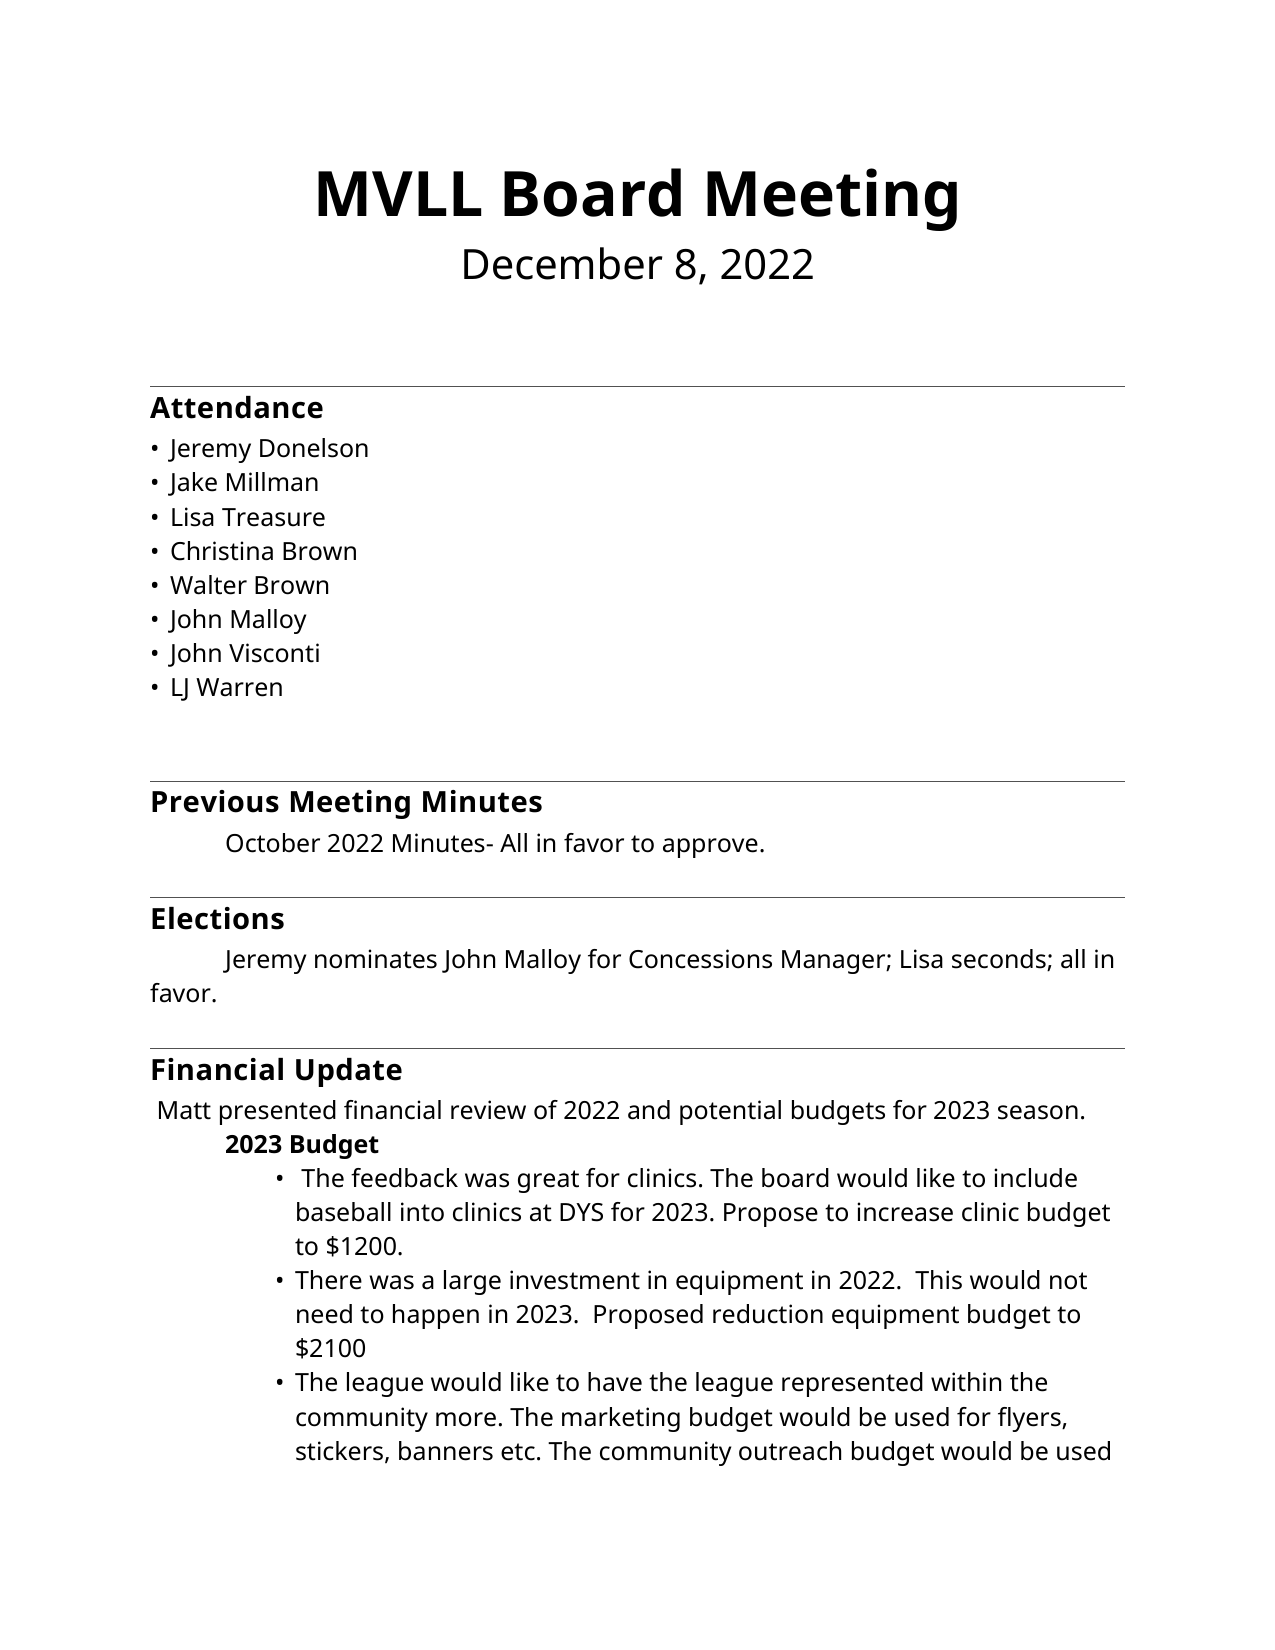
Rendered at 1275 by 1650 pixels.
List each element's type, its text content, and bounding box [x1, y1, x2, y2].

list Jake Millman [150, 465, 1125, 499]
subtitle Financial Update [150, 1049, 1125, 1088]
list John Malloy [150, 601, 1125, 635]
list LJ Warren [150, 669, 1125, 703]
title MVLL Board Meeting [150, 150, 1125, 235]
list Walter Brown [150, 567, 1125, 601]
list John Visconti [150, 635, 1125, 669]
subtitle December 8, 2022 [150, 235, 1125, 292]
text October 2022 Minutes- All in favor to approve. [150, 826, 1125, 860]
text Jeremy nominates John Malloy for Concessions Manager; Lisa seconds; all in favor. [150, 942, 1125, 1010]
list Lisa Treasure [150, 499, 1125, 533]
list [275, 1365, 1125, 1467]
list Jeremy Donelson [150, 431, 1125, 465]
text 2023 Budget [187, 1127, 1125, 1161]
list There was a large investment in equipment in 2022. This would not need to happen in 2023. Proposed reduction equipment budget to $2100 [275, 1263, 1125, 1365]
subtitle Elections [150, 898, 1125, 938]
subtitle Attendance [150, 387, 1125, 427]
list Christina Brown [150, 533, 1125, 567]
text Matt presented financial review of 2022 and potential budgets for 2023 season. [150, 1093, 1125, 1127]
subtitle Previous Meeting Minutes [150, 782, 1125, 821]
list The feedback was great for clinics. The board would like to include baseball into clinics at DYS for 2023. Propose to increase clinic budget to $1200. [275, 1161, 1125, 1263]
